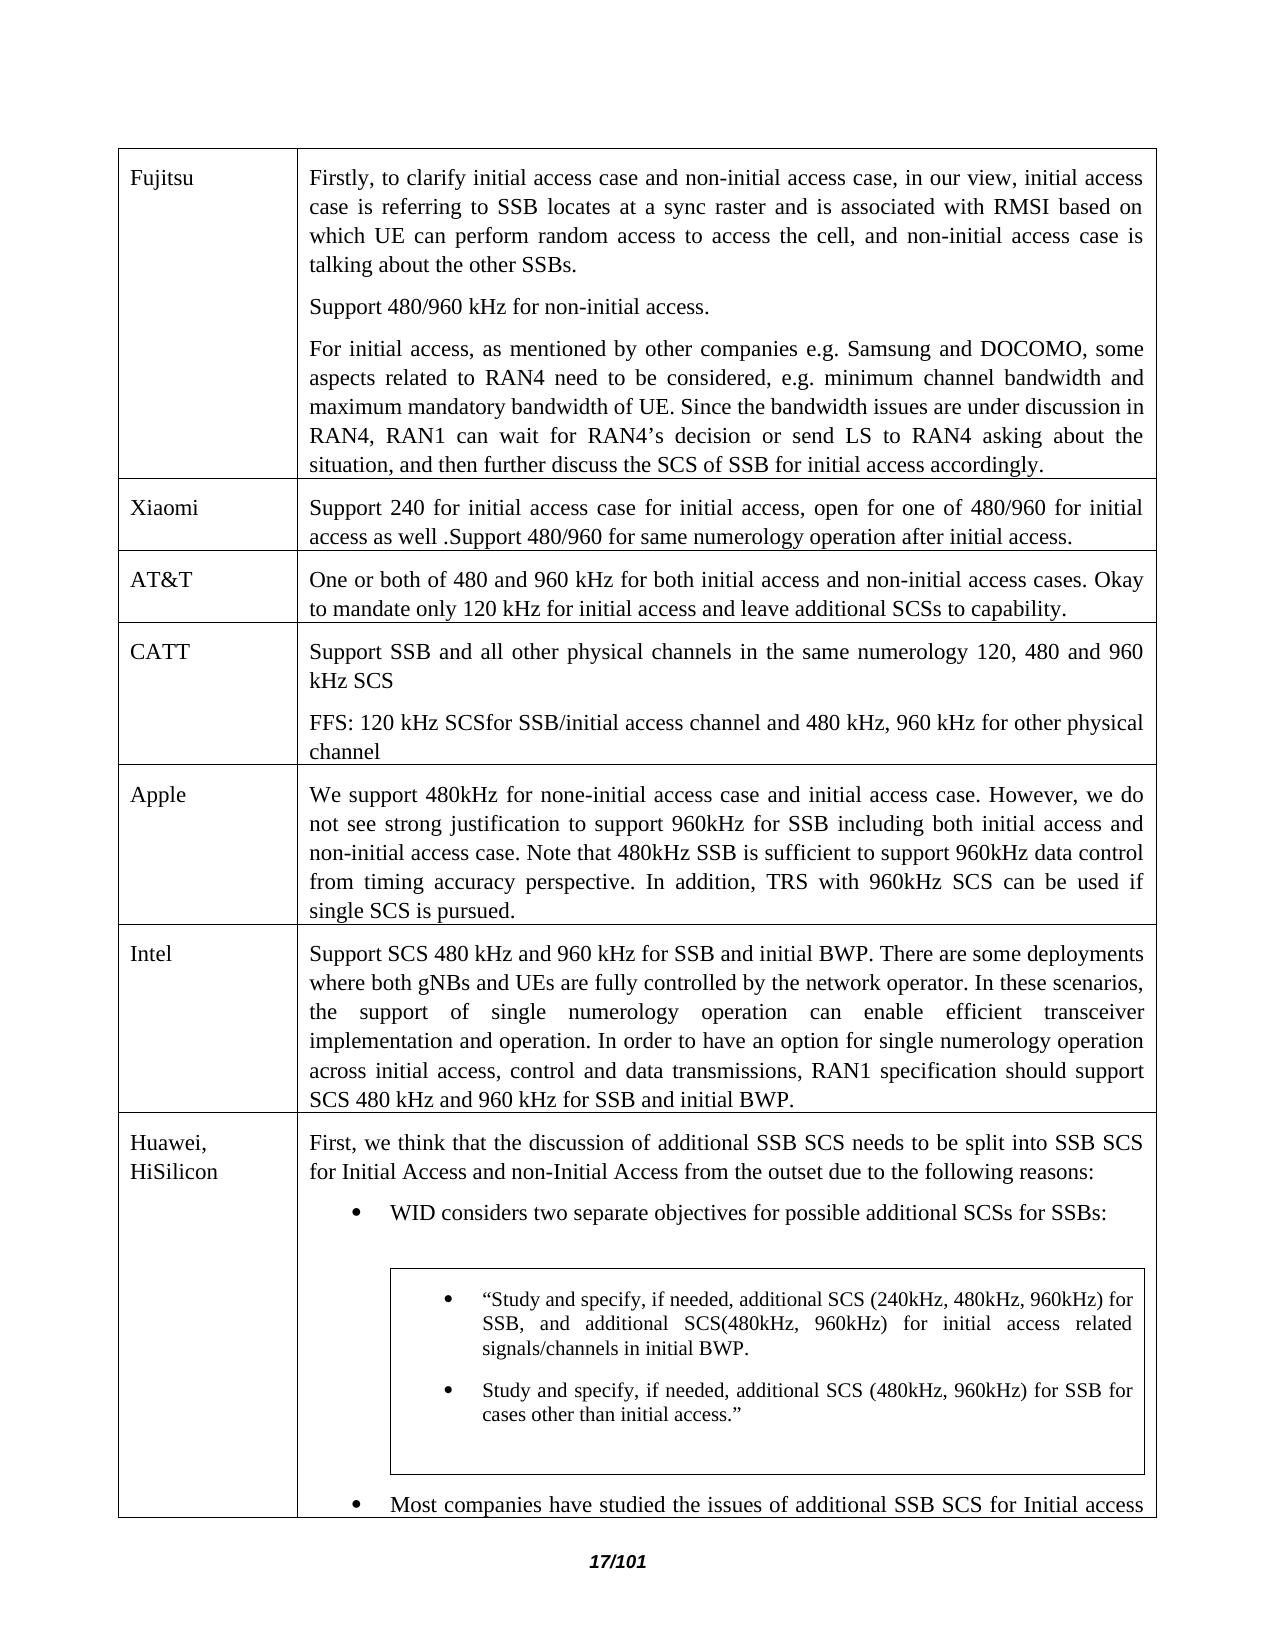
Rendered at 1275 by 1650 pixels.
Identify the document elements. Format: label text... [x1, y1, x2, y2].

table_cell Fujitsu [119, 149, 297, 478]
table_cell CATT [119, 623, 297, 764]
table_cell Intel [119, 925, 297, 1112]
table_cell Support SSB and all other physical channels in the same numerology 120, 480 and 960 kHz SCS FFS: 120 kHz SCSfor SSB/initial access channel and 480 kHz, 960 kHz for other physical channel [298, 623, 1156, 764]
table_cell Huawei, HiSilicon [119, 1113, 297, 1517]
table_cell AT&T [119, 551, 297, 622]
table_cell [298, 1113, 1156, 1517]
table_cell Apple [119, 765, 297, 924]
table_cell Support 240 for initial access case for initial access, open for one of 480/960 for initial access as well .Support 480/960 for same numerology operation after initial access. [298, 479, 1156, 550]
table_cell Firstly, to clarify initial access case and non-initial access case, in our view, initial access case is referring to SSB locates at a sync raster and is associated with RMSI based on which UE can perform random access to access the cell, and non-initial access case is talking about the other SSBs. Support 480/960 kHz for non-initial access. For initial access, as mentioned by other companies e.g. Samsung and DOCOMO, some aspects related to RAN4 need to be considered, e.g. minimum channel bandwidth and maximum mandatory bandwidth of UE. Since the bandwidth issues are under discussion in RAN4, RAN1 can wait for RAN4’s decision or send LS to RAN4 asking about the situation, and then further discuss the SCS of SSB for initial access accordingly. [298, 149, 1156, 478]
table_cell One or both of 480 and 960 kHz for both initial access and non-initial access cases. Okay to mandate only 120 kHz for initial access and leave additional SCSs to capability. [298, 551, 1156, 622]
table_cell Xiaomi [119, 479, 297, 550]
table_cell We support 480kHz for none-initial access case and initial access case. However, we do not see strong justification to support 960kHz for SSB including both initial access and non-initial access case. Note that 480kHz SSB is sufficient to support 960kHz data control from timing accuracy perspective. In addition, TRS with 960kHz SCS can be used if single SCS is pursued. [298, 765, 1156, 924]
table_cell Support SCS 480 kHz and 960 kHz for SSB and initial BWP. There are some deployments where both gNBs and UEs are fully controlled by the network operator. In these scenarios, the support of single numerology operation can enable efficient transceiver implementation and operation. In order to have an option for single numerology operation across initial access, control and data transmissions, RAN1 specification should support SCS 480 kHz and 960 kHz for SSB and initial BWP. [298, 925, 1156, 1112]
